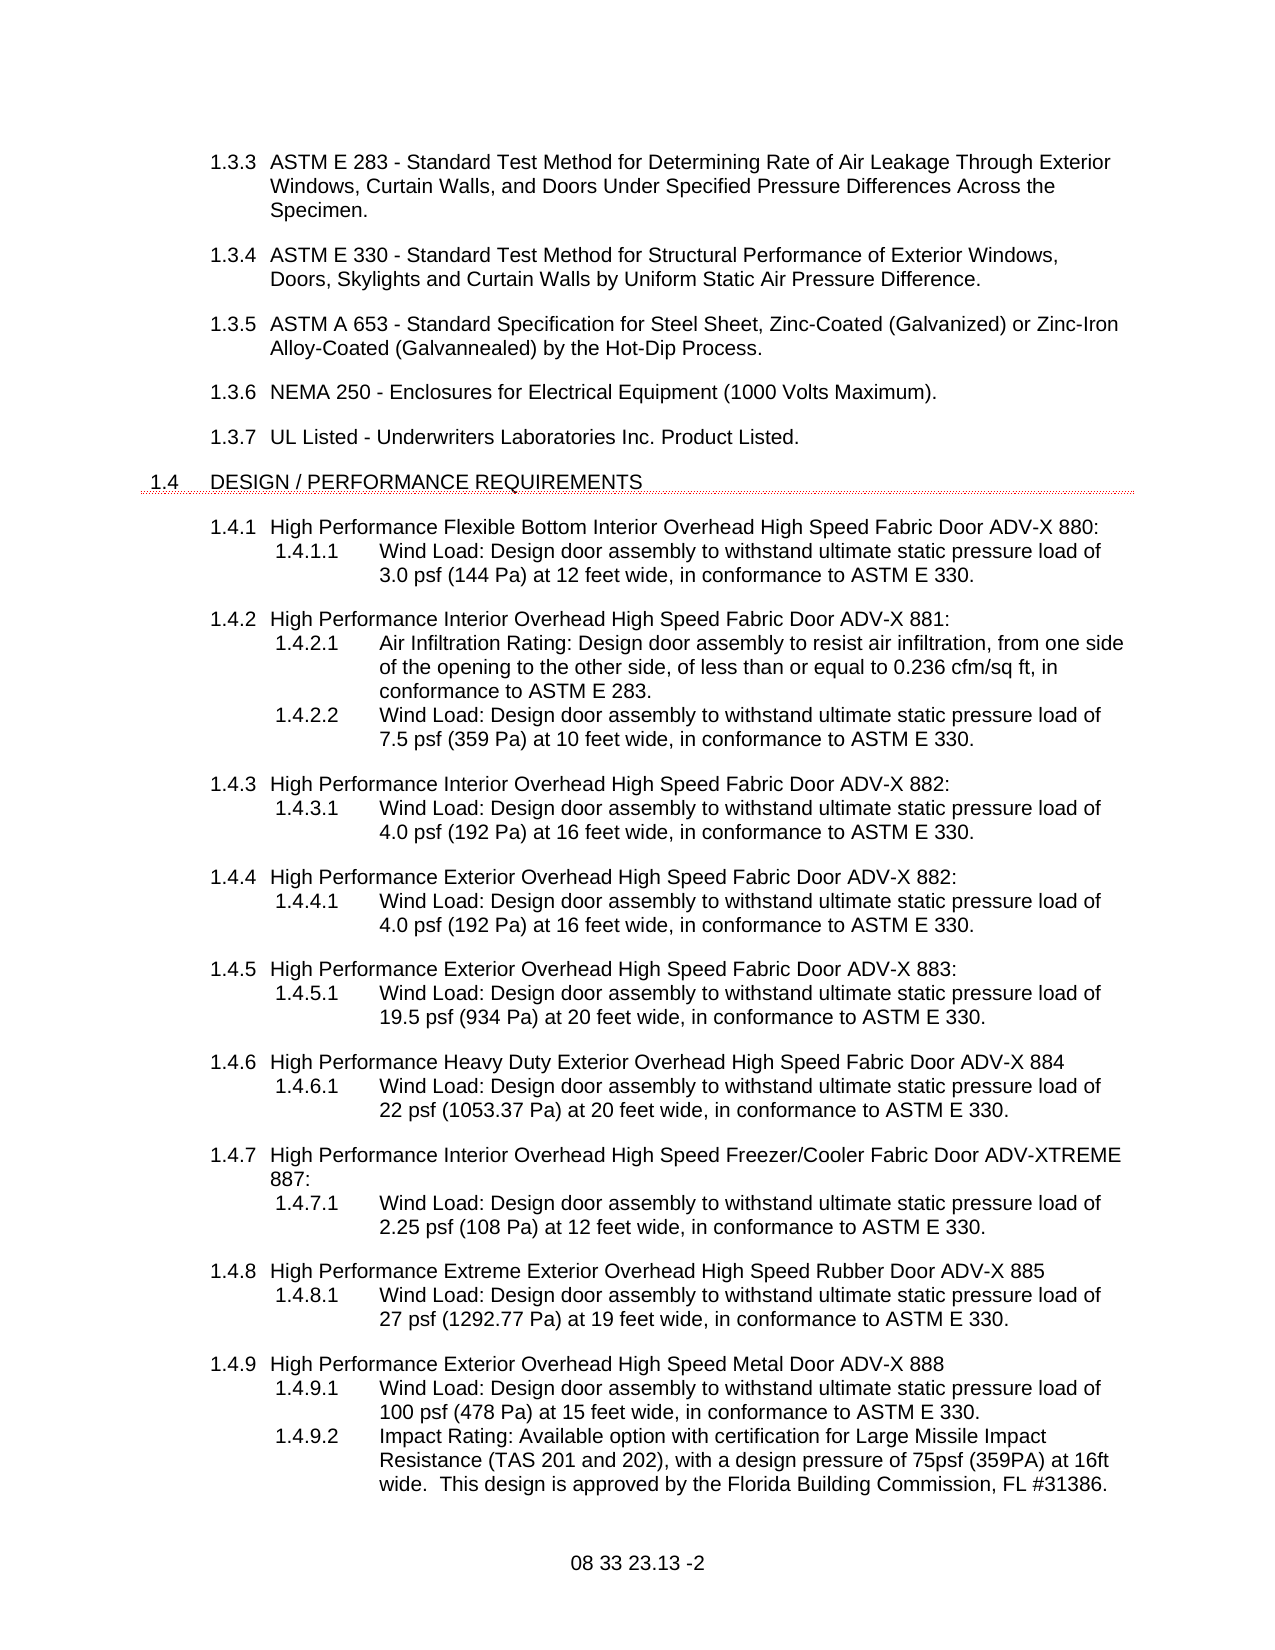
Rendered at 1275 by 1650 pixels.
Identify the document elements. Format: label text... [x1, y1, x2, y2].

list High Performance Heavy Duty Exterior Overhead High Speed Fabric Door ADV-X 884 [210, 1050, 1125, 1074]
list DESIGN / PERFORMANCE REQUIREMENTS [150, 470, 1125, 494]
list Wind Load: Design door assembly to withstand ultimate static pressure load of 3.0 psf (144 Pa) at 12 feet wide, in conformance to ASTM E 330. [275, 538, 1125, 586]
list Impact Rating: Available option with certification for Large Missile Impact Resistance (TAS 201 and 202), with a design pressure of 75psf (359PA) at 16ft wide. This design is approved by the Florida Building Commission, FL #31386. [275, 1424, 1125, 1496]
list UL Listed - Underwriters Laboratories Inc. Product Listed. [210, 425, 1125, 449]
list Wind Load: Design door assembly to withstand ultimate static pressure load of 27 psf (1292.77 Pa) at 19 feet wide, in conformance to ASTM E 330. [275, 1283, 1125, 1331]
list High Performance Interior Overhead High Speed Freezer/Cooler Fabric Door ADV-XTREME 887: [210, 1143, 1125, 1191]
list Wind Load: Design door assembly to withstand ultimate static pressure load of 100 psf (478 Pa) at 15 feet wide, in conformance to ASTM E 330. [275, 1376, 1125, 1424]
list Wind Load: Design door assembly to withstand ultimate static pressure load of 19.5 psf (934 Pa) at 20 feet wide, in conformance to ASTM E 330. [275, 981, 1125, 1029]
list ASTM E 330 - Standard Test Method for Structural Performance of Exterior Windows, Doors, Skylights and Curtain Walls by Uniform Static Air Pressure Difference. [210, 243, 1125, 291]
list High Performance Interior Overhead High Speed Fabric Door ADV-X 882: [210, 772, 1125, 796]
list ASTM A 653 - Standard Specification for Steel Sheet, Zinc-Coated (Galvanized) or Zinc-Iron Alloy-Coated (Galvannealed) by the Hot-Dip Process. [210, 311, 1125, 359]
list Wind Load: Design door assembly to withstand ultimate static pressure load of 7.5 psf (359 Pa) at 10 feet wide, in conformance to ASTM E 330. [275, 703, 1125, 751]
list High Performance Interior Overhead High Speed Fabric Door ADV-X 881: [210, 607, 1125, 631]
list High Performance Flexible Bottom Interior Overhead High Speed Fabric Door ADV-X 880: [210, 514, 1125, 538]
list Air Infiltration Rating: Design door assembly to resist air infiltration, from one side of the opening to the other side, of less than or equal to 0.236 cfm/sq ft, in conformance to ASTM E 283. [275, 631, 1125, 703]
list NEMA 250 - Enclosures for Electrical Equipment (1000 Volts Maximum). [210, 380, 1125, 404]
list Wind Load: Design door assembly to withstand ultimate static pressure load of 4.0 psf (192 Pa) at 16 feet wide, in conformance to ASTM E 330. [275, 888, 1125, 936]
list Wind Load: Design door assembly to withstand ultimate static pressure load of 22 psf (1053.37 Pa) at 20 feet wide, in conformance to ASTM E 330. [275, 1074, 1125, 1122]
list High Performance Exterior Overhead High Speed Metal Door ADV-X 888 [210, 1352, 1125, 1376]
list ASTM E 283 - Standard Test Method for Determining Rate of Air Leakage Through Exterior Windows, Curtain Walls, and Doors Under Specified Pressure Differences Across the Specimen. [210, 150, 1125, 222]
list Wind Load: Design door assembly to withstand ultimate static pressure load of 4.0 psf (192 Pa) at 16 feet wide, in conformance to ASTM E 330. [275, 796, 1125, 844]
list High Performance Exterior Overhead High Speed Fabric Door ADV-X 882: [210, 864, 1125, 888]
list High Performance Exterior Overhead High Speed Fabric Door ADV-X 883: [210, 957, 1125, 981]
list Wind Load: Design door assembly to withstand ultimate static pressure load of 2.25 psf (108 Pa) at 12 feet wide, in conformance to ASTM E 330. [275, 1191, 1125, 1238]
list High Performance Extreme Exterior Overhead High Speed Rubber Door ADV-X 885 [210, 1259, 1125, 1283]
